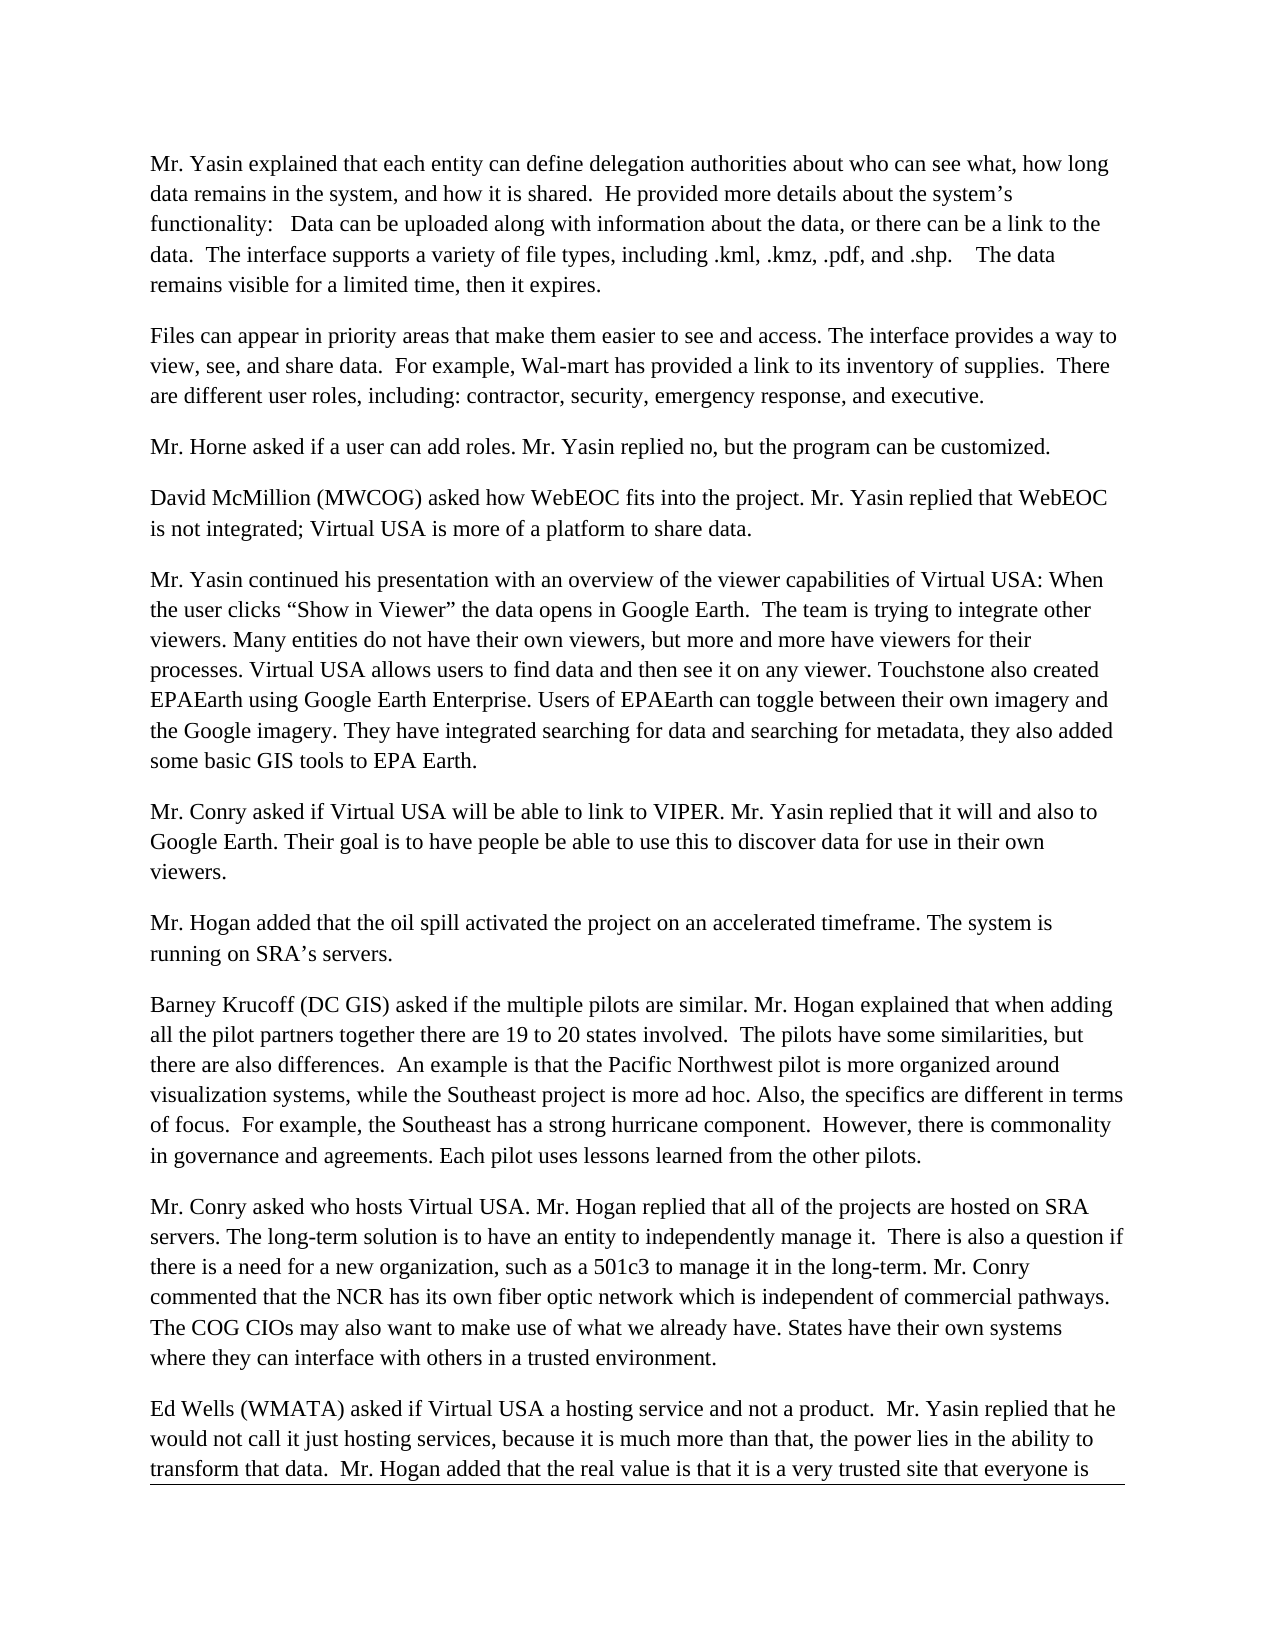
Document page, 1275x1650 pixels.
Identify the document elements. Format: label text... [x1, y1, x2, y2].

text Mr. Hogan added that the oil spill activated the project on an accelerated timeframe. The system is running on SRA’s servers. [150, 909, 1125, 966]
text Mr. Conry asked who hosts Virtual USA. Mr. Hogan replied that all of the projects are hosted on SRA servers. The long-term solution is to have an entity to independently manage it. There is also a question if there is a need for a new organization, such as a 501c3 to manage it in the long-term. Mr. Conry commented that the NCR has its own fiber optic network which is independent of commercial pathways. The COG CIOs may also want to make use of what we already have. States have their own systems where they can interface with others in a trusted environment. [150, 1193, 1125, 1370]
text Mr. Horne asked if a user can add roles. Mr. Yasin replied no, but the program can be customized. [150, 433, 1125, 460]
text Mr. Yasin continued his presentation with an overview of the viewer capabilities of Virtual USA: When the user clicks “Show in Viewer” the data opens in Google Earth. The team is trying to integrate other viewers. Many entities do not have their own viewers, but more and more have viewers for their processes. Virtual USA allows users to find data and then see it on any viewer. Touchstone also created EPAEarth using Google Earth Enterprise. Users of EPAEarth can toggle between their own imagery and the Google imagery. They have integrated searching for data and searching for metadata, they also added some basic GIS tools to EPA Earth. [150, 566, 1125, 773]
text Barney Krucoff (DC GIS) asked if the multiple pilots are similar. Mr. Hogan explained that when adding all the pilot partners together there are 19 to 20 states involved. The pilots have some similarities, but there are also differences. An example is that the Pacific Northwest pilot is more organized around visualization systems, while the Southeast project is more ad hoc. Also, the specifics are different in terms of focus. For example, the Southeast has a strong hurricane component. However, there is commonality in governance and agreements. Each pilot uses lessons learned from the other pilots. [150, 991, 1125, 1168]
text David McMillion (MWCOG) asked how WebEOC fits into the project. Mr. Yasin replied that WebEOC is not integrated; Virtual USA is more of a platform to share data. [150, 484, 1125, 541]
text Mr. Conry asked if Virtual USA will be able to link to VIPER. Mr. Yasin replied that it will and also to Google Earth. Their goal is to have people be able to use this to discover data for use in their own viewers. [150, 798, 1125, 885]
text Mr. Yasin explained that each entity can define delegation authorities about who can see what, how long data remains in the system, and how it is shared. He provided more details about the system’s functionality: Data can be uploaded along with information about the data, or there can be a link to the data. The interface supports a variety of file types, including .kml, .kmz, .pdf, and .shp. The data remains visible for a limited time, then it expires. [150, 150, 1125, 297]
text Files can appear in priority areas that make them easier to see and access. The interface provides a way to view, see, and share data. For example, Wal-mart has provided a link to its inventory of supplies. There are different user roles, including: contractor, security, emergency response, and executive. [150, 322, 1125, 409]
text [150, 1395, 1125, 1484]
